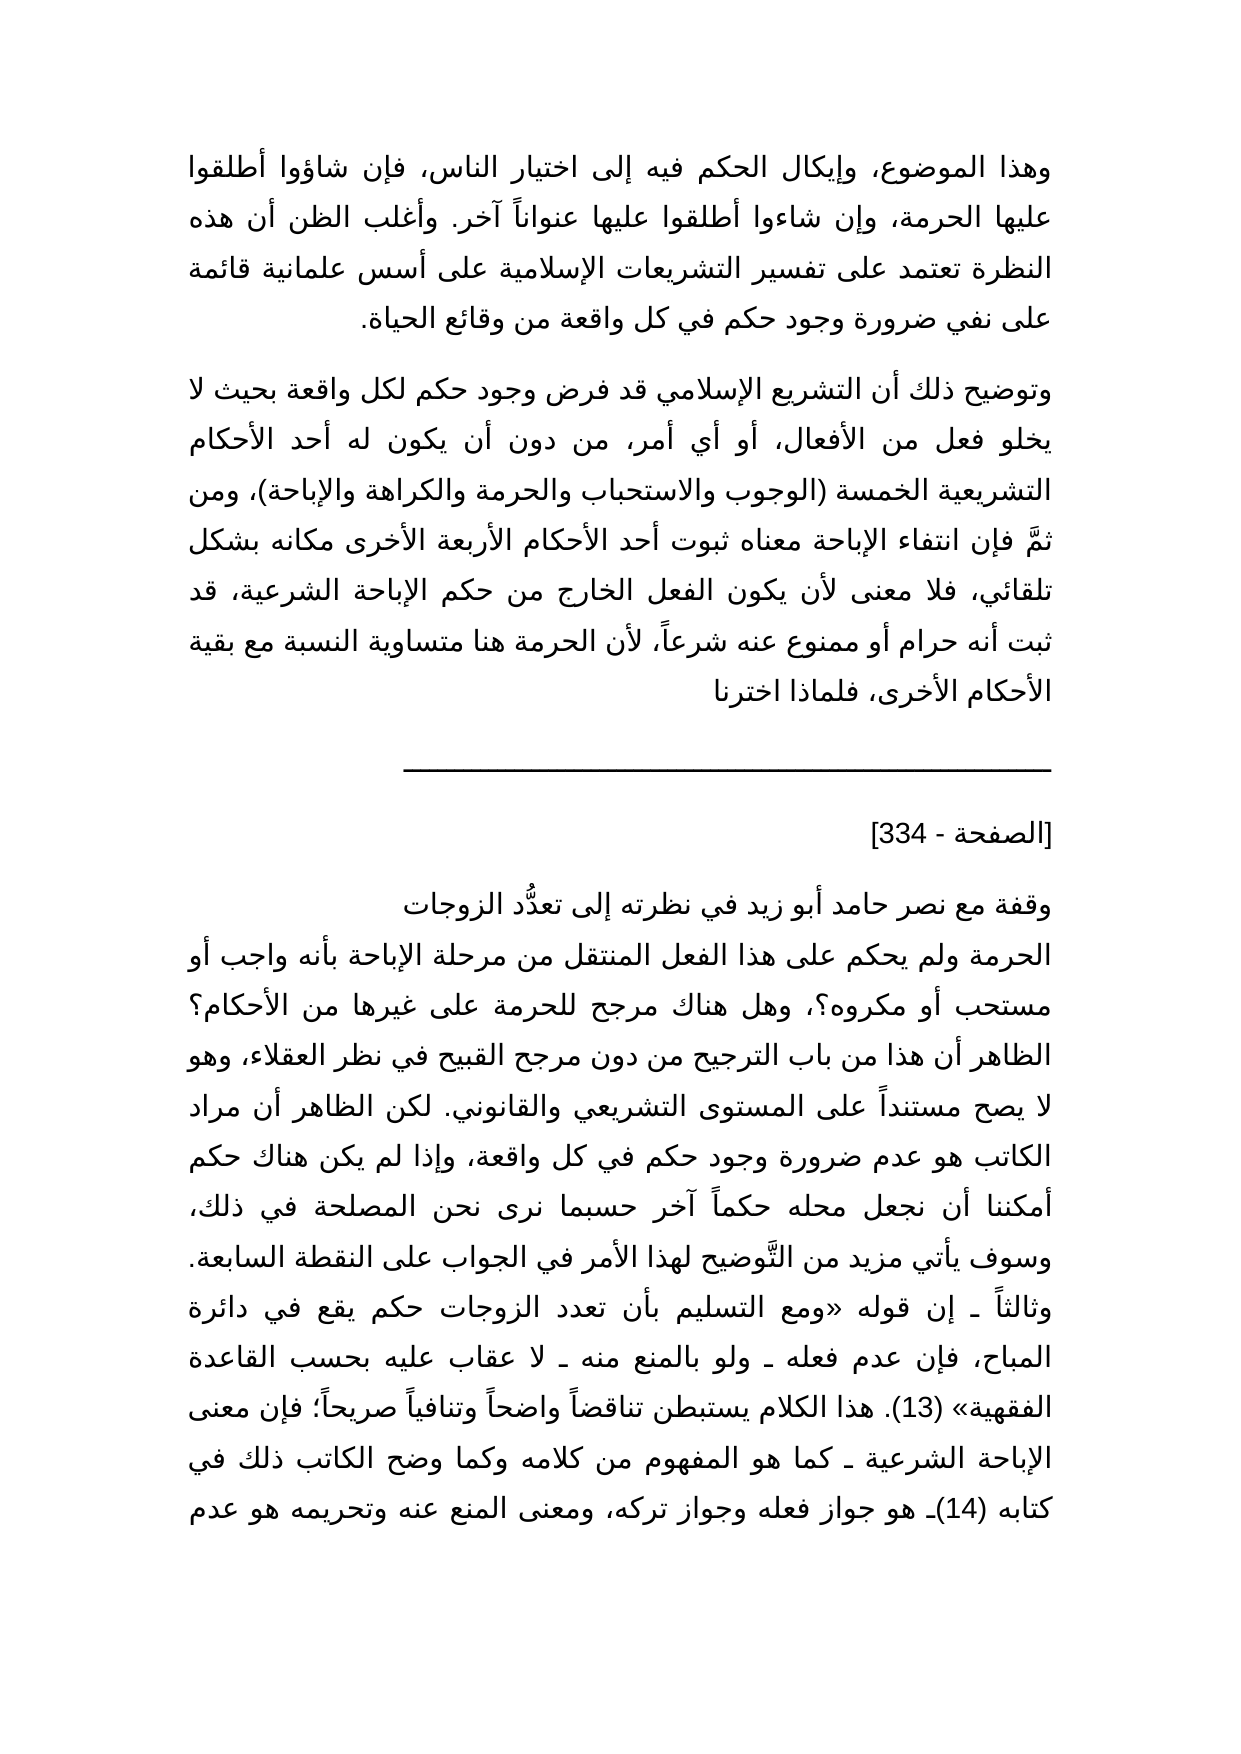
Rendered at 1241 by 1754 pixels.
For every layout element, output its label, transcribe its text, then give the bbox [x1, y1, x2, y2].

text ــــــــــــــــــــــــــــــــــــــــــــــــــــــــــــــــــــــــــــ [187, 745, 1053, 779]
text وقفة مع نصر حامد أبو زيد في نظرته إلى تعدُّد الزوجات [187, 887, 1053, 921]
text الحرمة ولم يحكم على هذا الفعل المنتقل من مرحلة الإباحة بأنه واجب أو مستحب أو مكروه؟، وهل هناك مرجح للحرمة على غيرها من الأحكام؟ الظاهر أن هذا من باب الترجيح من دون مرجح القبيح في نظر العقلاء، وهو لا يصح مستنداً على المستوى التشريعي والقانوني. لكن الظاهر أن مراد الكاتب هو عدم ضرورة وجود حكم في كل واقعة، وإذا لم يكن هناك حكم أمكننا أن نجعل محله حكماً آخر حسبما نرى نحن المصلحة في ذلك، وسوف يأتي مزيد من التَّوضيح لهذا الأمر في الجواب على النقطة السابعة. [187, 938, 1053, 1273]
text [187, 1290, 1053, 1525]
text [187, 150, 1053, 334]
text [الصفحة - 334] [187, 816, 1053, 850]
text وتوضيح ذلك أن التشريع الإسلامي قد فرض وجود حكم لكل واقعة بحيث لا يخلو فعل من الأفعال، أو أي أمر، من دون أن يكون له أحد الأحكام التشريعية الخمسة (الوجوب والاستحباب والحرمة والكراهة والإباحة)، ومن ثمَّ فإن انتفاء الإباحة معناه ثبوت أحد الأحكام الأربعة الأخرى مكانه بشكل تلقائي، فلا معنى لأن يكون الفعل الخارج من حكم الإباحة الشرعية، قد ثبت أنه حرام أو ممنوع عنه شرعاً، لأن الحرمة هنا متساوية النسبة مع بقية الأحكام الأخرى، فلماذا اخترنا [187, 372, 1053, 707]
